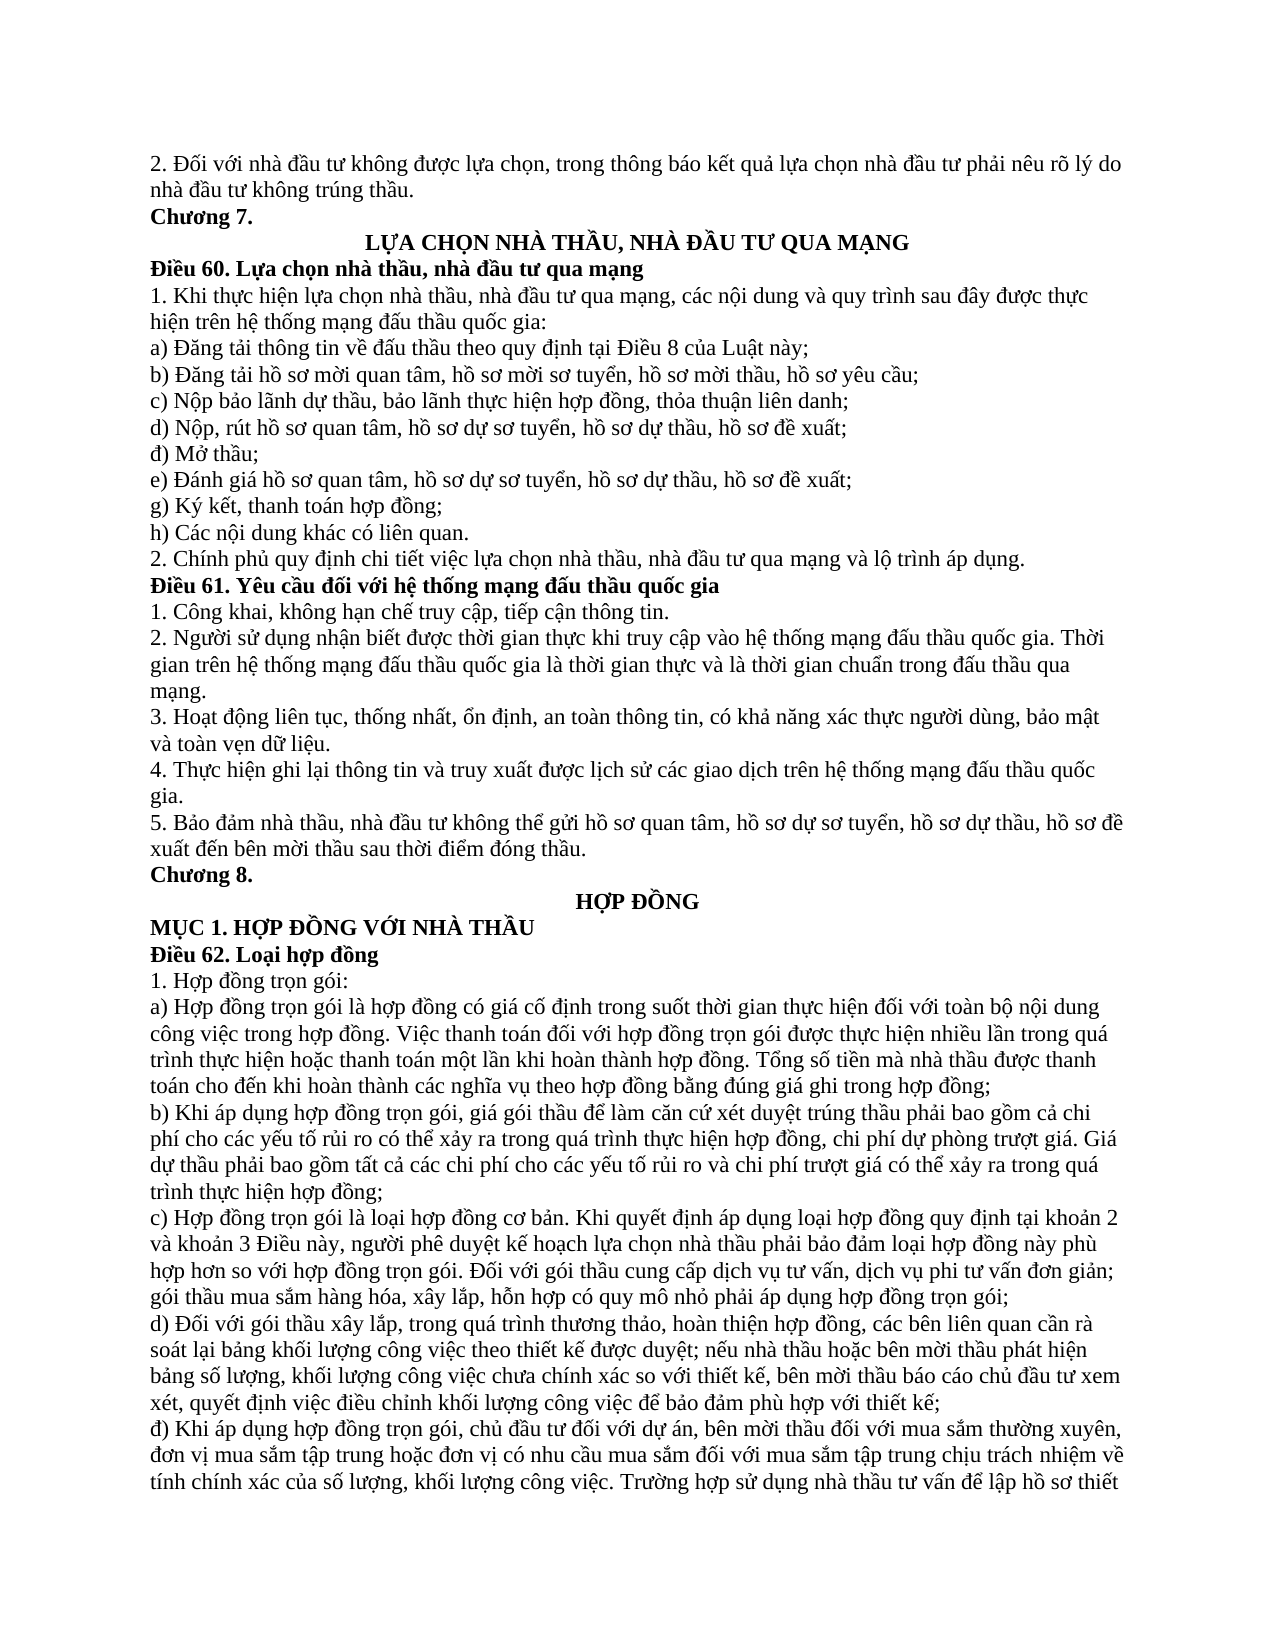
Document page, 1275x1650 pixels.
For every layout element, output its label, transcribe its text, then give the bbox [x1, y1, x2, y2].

text b) Khi áp dụng hợp đồng trọn gói, giá gói thầu để làm căn cứ xét duyệt trúng thầu phải bao gồm cả chi phí cho các yếu tố rủi ro có thể xảy ra trong quá trình thực hiện hợp đồng, chi phí dự phòng trượt giá. Giá dự thầu phải bao gồm tất cả các chi phí cho các yếu tố rủi ro và chi phí trượt giá có thể xảy ra trong quá trình thực hiện hợp đồng; [150, 1099, 1125, 1204]
text b) Đăng tải hồ sơ mời quan tâm, hồ sơ mời sơ tuyển, hồ sơ mời thầu, hồ sơ yêu cầu; [150, 361, 1125, 387]
text MỤC 1. HỢP ĐỒNG VỚI NHÀ THẦU [150, 914, 1125, 941]
text 1. Hợp đồng trọn gói: [150, 967, 1125, 993]
text Điều 60. Lựa chọn nhà thầu, nhà đầu tư qua mạng [150, 255, 1125, 282]
text d) Đối với gói thầu xây lắp, trong quá trình thương thảo, hoàn thiện hợp đồng, các bên liên quan cần rà soát lại bảng khối lượng công việc theo thiết kế được duyệt; nếu nhà thầu hoặc bên mời thầu phát hiện bảng số lượng, khối lượng công việc chưa chính xác so với thiết kế, bên mời thầu báo cáo chủ đầu tư xem xét, quyết định việc điều chỉnh khối lượng công việc để bảo đảm phù hợp với thiết kế; [150, 1309, 1125, 1415]
text d) Nộp, rút hồ sơ quan tâm, hồ sơ dự sơ tuyển, hồ sơ dự thầu, hồ sơ đề xuất; [150, 413, 1125, 440]
text c) Nộp bảo lãnh dự thầu, bảo lãnh thực hiện hợp đồng, thỏa thuận liên danh; [150, 387, 1125, 413]
text 2. Đối với nhà đầu tư không được lựa chọn, trong thông báo kết quả lựa chọn nhà đầu tư phải nêu rõ lý do nhà đầu tư không trúng thầu. [150, 150, 1125, 203]
text 2. Chính phủ quy định chi tiết việc lựa chọn nhà thầu, nhà đầu tư qua mạng và lộ trình áp dụng. [150, 545, 1125, 572]
text đ) Mở thầu; [150, 440, 1125, 466]
text HỢP ĐỒNG [150, 888, 1125, 914]
text Chương 8. [150, 862, 1125, 888]
text c) Hợp đồng trọn gói là loại hợp đồng cơ bản. Khi quyết định áp dụng loại hợp đồng quy định tại khoản 2 và khoản 3 Điều này, người phê duyệt kế hoạch lựa chọn nhà thầu phải bảo đảm loại hợp đồng này phù hợp hơn so với hợp đồng trọn gói. Đối với gói thầu cung cấp dịch vụ tư vấn, dịch vụ phi tư vấn đơn giản; gói thầu mua sắm hàng hóa, xây lắp, hỗn hợp có quy mô nhỏ phải áp dụng hợp đồng trọn gói; [150, 1204, 1125, 1309]
text h) Các nội dung khác có liên quan. [150, 519, 1125, 545]
text e) Đánh giá hồ sơ quan tâm, hồ sơ dự sơ tuyển, hồ sơ dự thầu, hồ sơ đề xuất; [150, 466, 1125, 493]
text 1. Khi thực hiện lựa chọn nhà thầu, nhà đầu tư qua mạng, các nội dung và quy trình sau đây được thực hiện trên hệ thống mạng đấu thầu quốc gia: [150, 282, 1125, 334]
text Điều 62. Loại hợp đồng [150, 941, 1125, 967]
text a) Hợp đồng trọn gói là hợp đồng có giá cố định trong suốt thời gian thực hiện đối với toàn bộ nội dung công việc trong hợp đồng. Việc thanh toán đối với hợp đồng trọn gói được thực hiện nhiều lần trong quá trình thực hiện hoặc thanh toán một lần khi hoàn thành hợp đồng. Tổng số tiền mà nhà thầu được thanh toán cho đến khi hoàn thành các nghĩa vụ theo hợp đồng bằng đúng giá ghi trong hợp đồng; [150, 993, 1125, 1099]
text g) Ký kết, thanh toán hợp đồng; [150, 493, 1125, 519]
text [150, 1415, 1125, 1494]
text 4. Thực hiện ghi lại thông tin và truy xuất được lịch sử các giao dịch trên hệ thống mạng đấu thầu quốc gia. [150, 756, 1125, 809]
text 5. Bảo đảm nhà thầu, nhà đầu tư không thể gửi hồ sơ quan tâm, hồ sơ dự sơ tuyển, hồ sơ dự thầu, hồ sơ đề xuất đến bên mời thầu sau thời điểm đóng thầu. [150, 809, 1125, 862]
text Điều 61. Yêu cầu đối với hệ thống mạng đấu thầu quốc gia [150, 572, 1125, 598]
text 1. Công khai, không hạn chế truy cập, tiếp cận thông tin. [150, 598, 1125, 624]
text 2. Người sử dụng nhận biết được thời gian thực khi truy cập vào hệ thống mạng đấu thầu quốc gia. Thời gian trên hệ thống mạng đấu thầu quốc gia là thời gian thực và là thời gian chuẩn trong đấu thầu qua mạng. [150, 624, 1125, 703]
text Chương 7. [150, 203, 1125, 229]
text LỰA CHỌN NHÀ THẦU, NHÀ ĐẦU TƯ QUA MẠNG [150, 229, 1125, 255]
text 3. Hoạt động liên tục, thống nhất, ổn định, an toàn thông tin, có khả năng xác thực người dùng, bảo mật và toàn vẹn dữ liệu. [150, 703, 1125, 756]
text a) Đăng tải thông tin về đấu thầu theo quy định tại Điều 8 của Luật này; [150, 334, 1125, 361]
